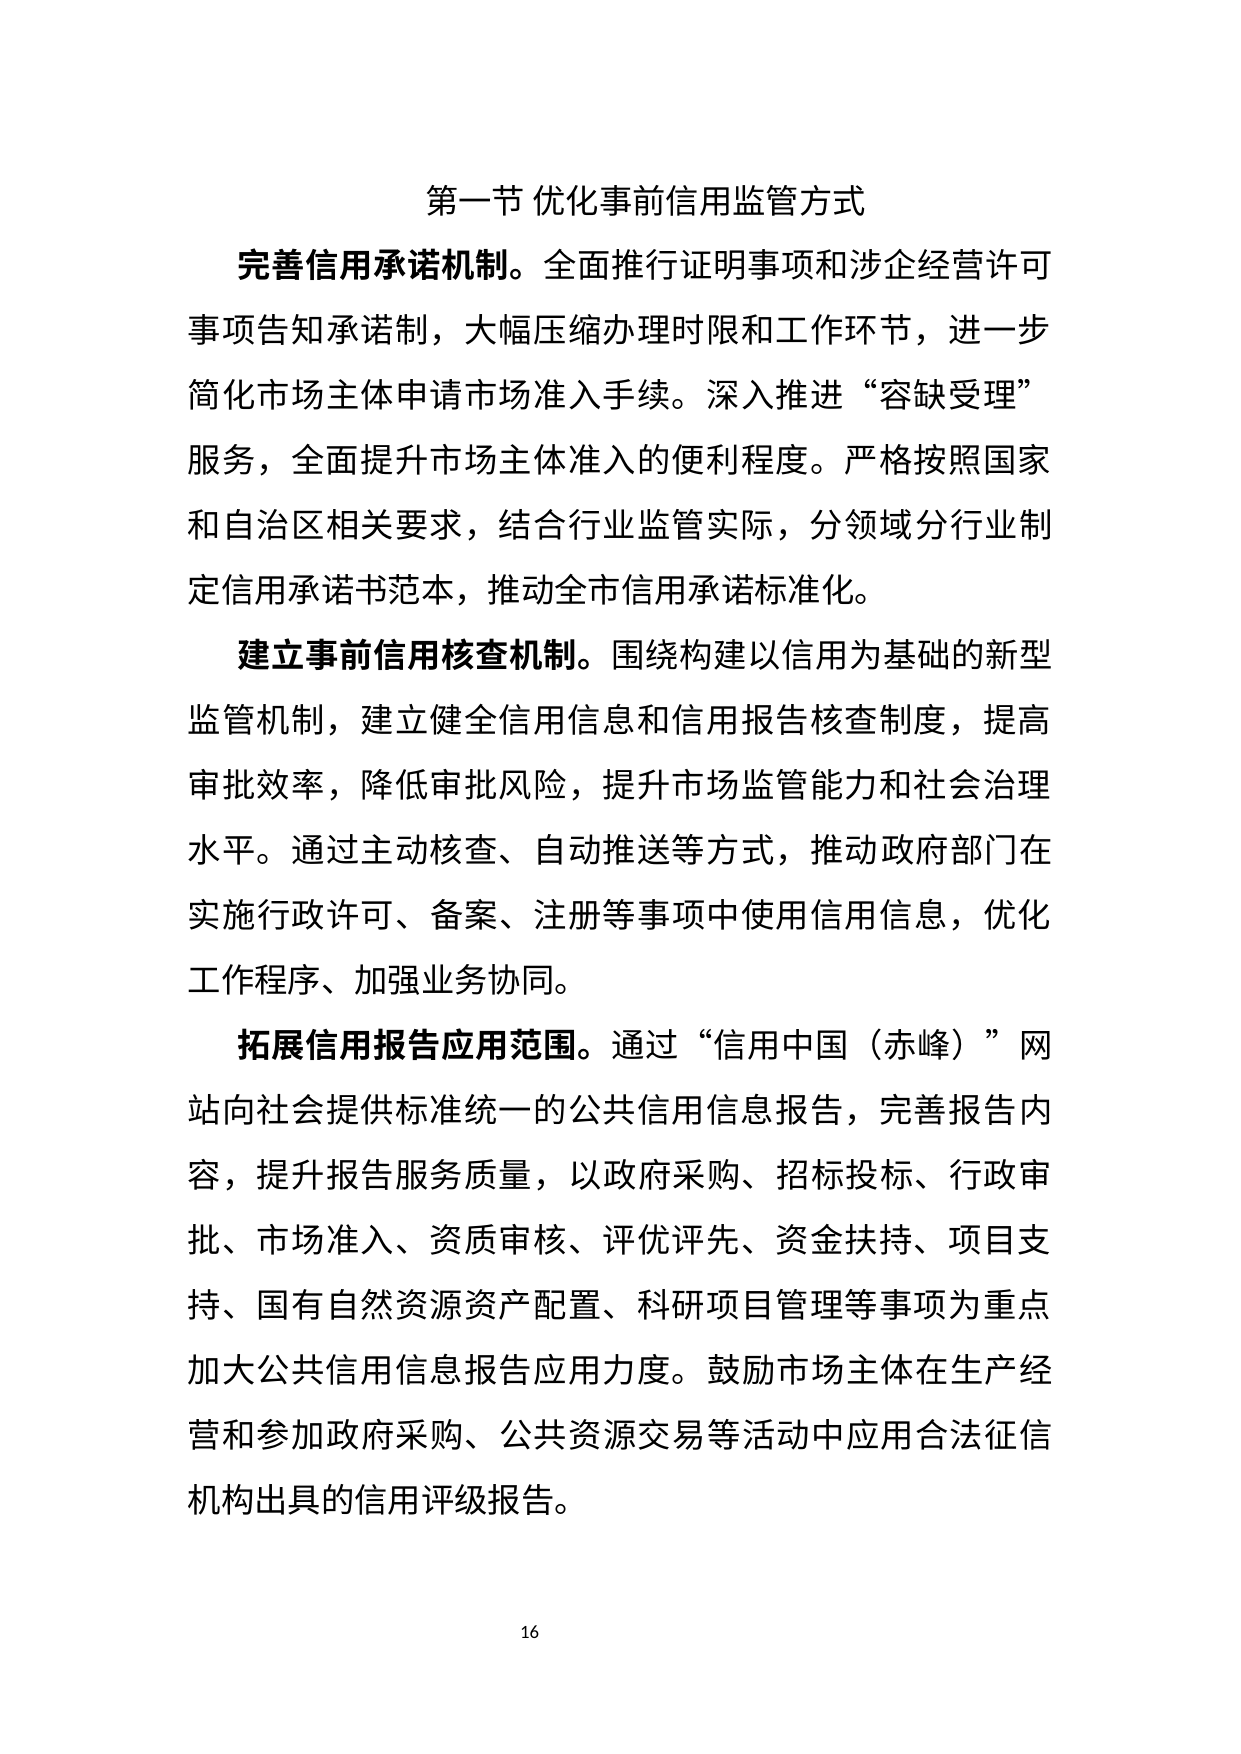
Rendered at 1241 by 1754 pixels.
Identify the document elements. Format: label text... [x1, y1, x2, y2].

text 拓展信用报告应用范围。通过“信用中国（赤峰）”网站向社会提供标准统一的公共信用信息报告，完善报告内容，提升报告服务质量，以政府采购、招标投标、行政审批、市场准入、资质审核、评优评先、资金扶持、项目支持、国有自然资源资产配置、科研项目管理等事项为重点，加大公共信用信息报告应用力度。鼓励市场主体在生产经营和参加政府采购、公共资源交易等活动中应用合法征信机构出具的信用评级报告。 [187, 1010, 1053, 1530]
text 建立事前信用核查机制。围绕构建以信用为基础的新型监管机制，建立健全信用信息和信用报告核查制度，提高审批效率，降低审批风险，提升市场监管能力和社会治理水平。通过主动核查、自动推送等方式，推动政府部门在实施行政许可、备案、注册等事项中使用信用信息，优化工作程序、加强业务协同。 [187, 620, 1053, 1010]
subtitle 第一节 优化事前信用监管方式 [187, 155, 1053, 228]
text 完善信用承诺机制。全面推行证明事项和涉企经营许可事项告知承诺制，大幅压缩办理时限和工作环节，进一步简化市场主体申请市场准入手续。深入推进“容缺受理”服务，全面提升市场主体准入的便利程度。严格按照国家和自治区相关要求，结合行业监管实际，分领域分行业制定信用承诺书范本，推动全市信用承诺标准化。 [187, 230, 1053, 620]
